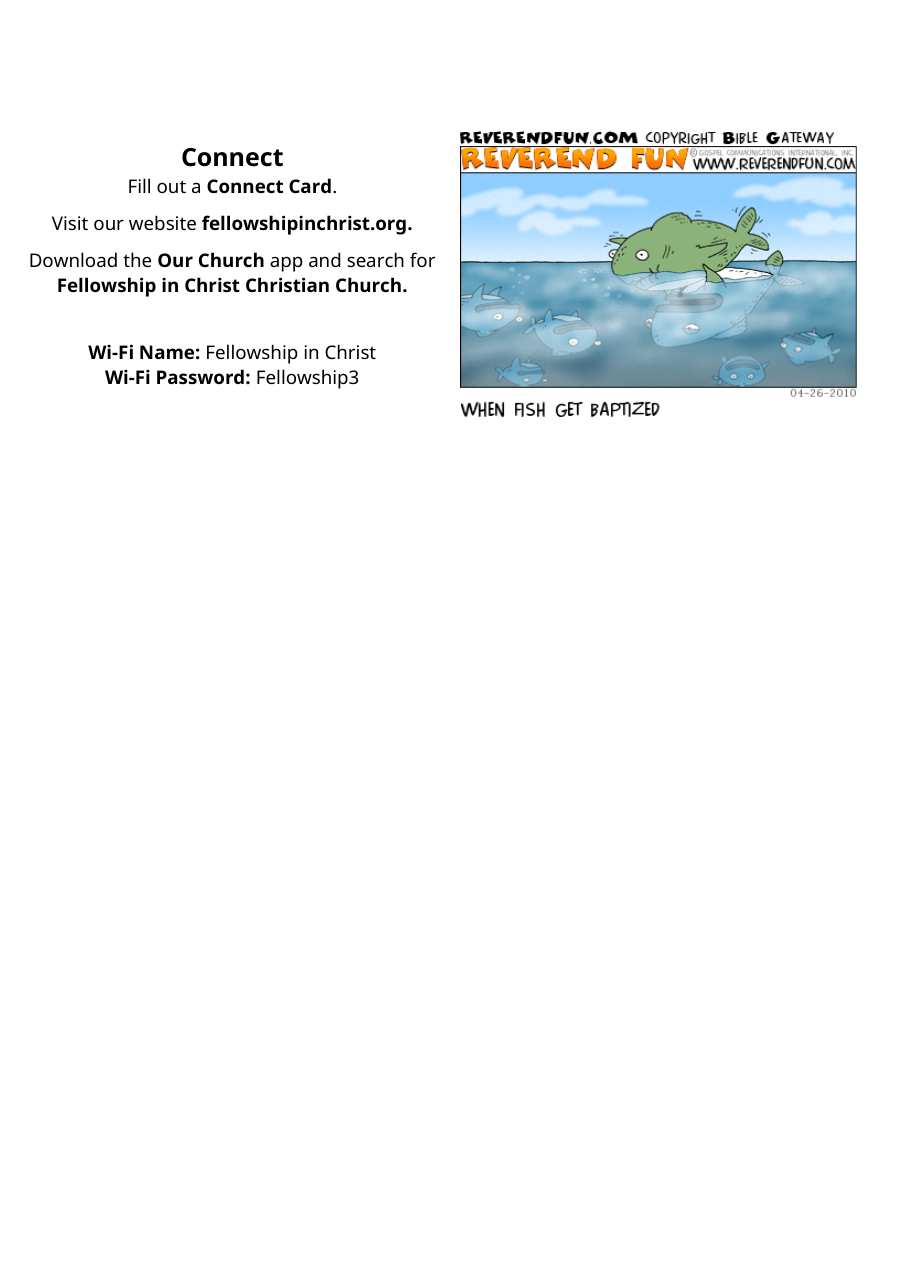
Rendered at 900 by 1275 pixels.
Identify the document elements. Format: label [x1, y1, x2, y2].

picture [460, 131, 857, 419]
